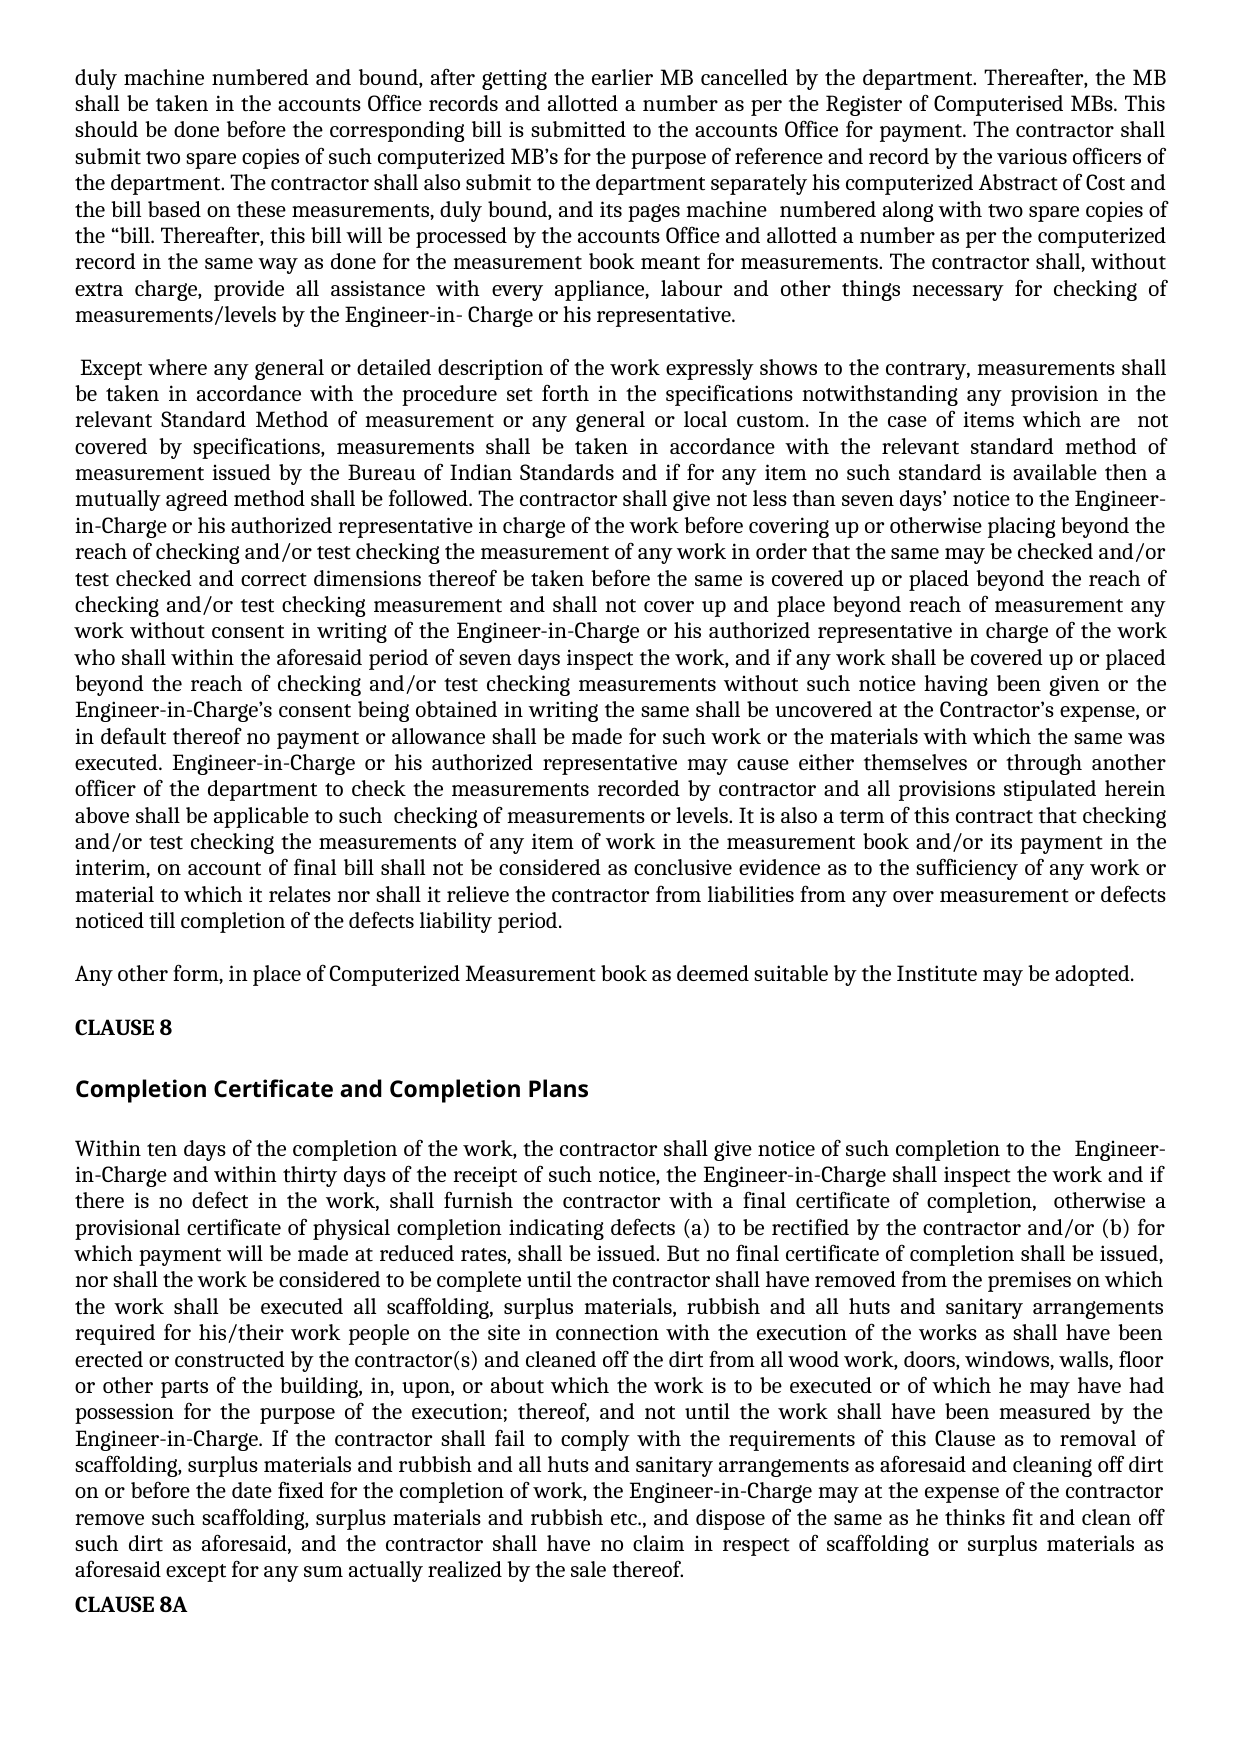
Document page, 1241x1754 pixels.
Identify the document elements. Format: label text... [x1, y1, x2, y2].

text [75, 64, 1168, 328]
subtitle CLAUSE 8A [48, 1592, 1186, 1618]
text Within ten days of the completion of the work, the contractor shall give notice of such completion to the Engineer-in-Charge and within thirty days of the receipt of such notice, the Engineer-in-Charge shall inspect the work and if there is no defect in the work, shall furnish the contractor with a final certificate of completion, otherwise a provisional certificate of physical completion indicating defects (a) to be rectified by the contractor and/or (b) for which payment will be made at reduced rates, shall be issued. But no final certificate of completion shall be issued, nor shall the work be considered to be complete until the contractor shall have removed from the premises on which the work shall be executed all scaffolding, surplus materials, rubbish and all huts and sanitary arrangements required for his/their work people on the site in connection with the execution of the works as shall have been erected or constructed by the contractor(s) and cleaned off the dirt from all wood work, doors, windows, walls, floor or other parts of the building, in, upon, or about which the work is to be executed or of which he may have had possession for the purpose of the execution; thereof, and not until the work shall have been measured by the Engineer-in-Charge. If the contractor shall fail to comply with the requirements of this Clause as to removal of scaffolding, surplus materials and rubbish and all huts and sanitary arrangements as aforesaid and cleaning off dirt on or before the date fixed for the completion of work, the Engineer-in-Charge may at the expense of the contractor remove such scaffolding, surplus materials and rubbish etc., and dispose of the same as he thinks fit and clean off such dirt as aforesaid, and the contractor shall have no claim in respect of scaffolding or surplus materials as aforesaid except for any sum actually realized by the sale thereof. [75, 1136, 1166, 1583]
text Any other form, in place of Computerized Measurement book as deemed suitable by the Institute may be adopted. [75, 961, 1166, 987]
text Completion Certificate and Completion Plans [75, 1073, 1186, 1104]
text Except where any general or detailed description of the work expressly shows to the contrary, measurements shall be taken in accordance with the procedure set forth in the specifications notwithstanding any provision in the relevant Standard Method of measurement or any general or local custom. In the case of items which are not covered by specifications, measurements shall be taken in accordance with the relevant standard method of measurement issued by the Bureau of Indian Standards and if for any item no such standard is available then a mutually agreed method shall be followed. The contractor shall give not less than seven days’ notice to the Engineer-in-Charge or his authorized representative in charge of the work before covering up or otherwise placing beyond the reach of checking and/or test checking the measurement of any work in order that the same may be checked and/or test checked and correct dimensions thereof be taken before the same is covered up or placed beyond the reach of checking and/or test checking measurement and shall not cover up and place beyond reach of measurement any work without consent in writing of the Engineer-in-Charge or his authorized representative in charge of the work who shall within the aforesaid period of seven days inspect the work, and if any work shall be covered up or placed beyond the reach of checking and/or test checking measurements without such notice having been given or the Engineer-in-Charge’s consent being obtained in writing the same shall be uncovered at the Contractor’s expense, or in default thereof no payment or allowance shall be made for such work or the materials with which the same was executed. Engineer-in-Charge or his authorized representative may cause either themselves or through another officer of the department to check the measurements recorded by contractor and all provisions stipulated herein above shall be applicable to such checking of measurements or levels. It is also a term of this contract that checking and/or test checking the measurements of any item of work in the measurement book and/or its payment in the interim, on account of final bill shall not be considered as conclusive evidence as to the sufficiency of any work or material to which it relates nor shall it relieve the contractor from liabilities from any over measurement or defects noticed till completion of the defects liability period. [75, 354, 1168, 934]
text CLAUSE 8 [48, 1014, 1186, 1041]
